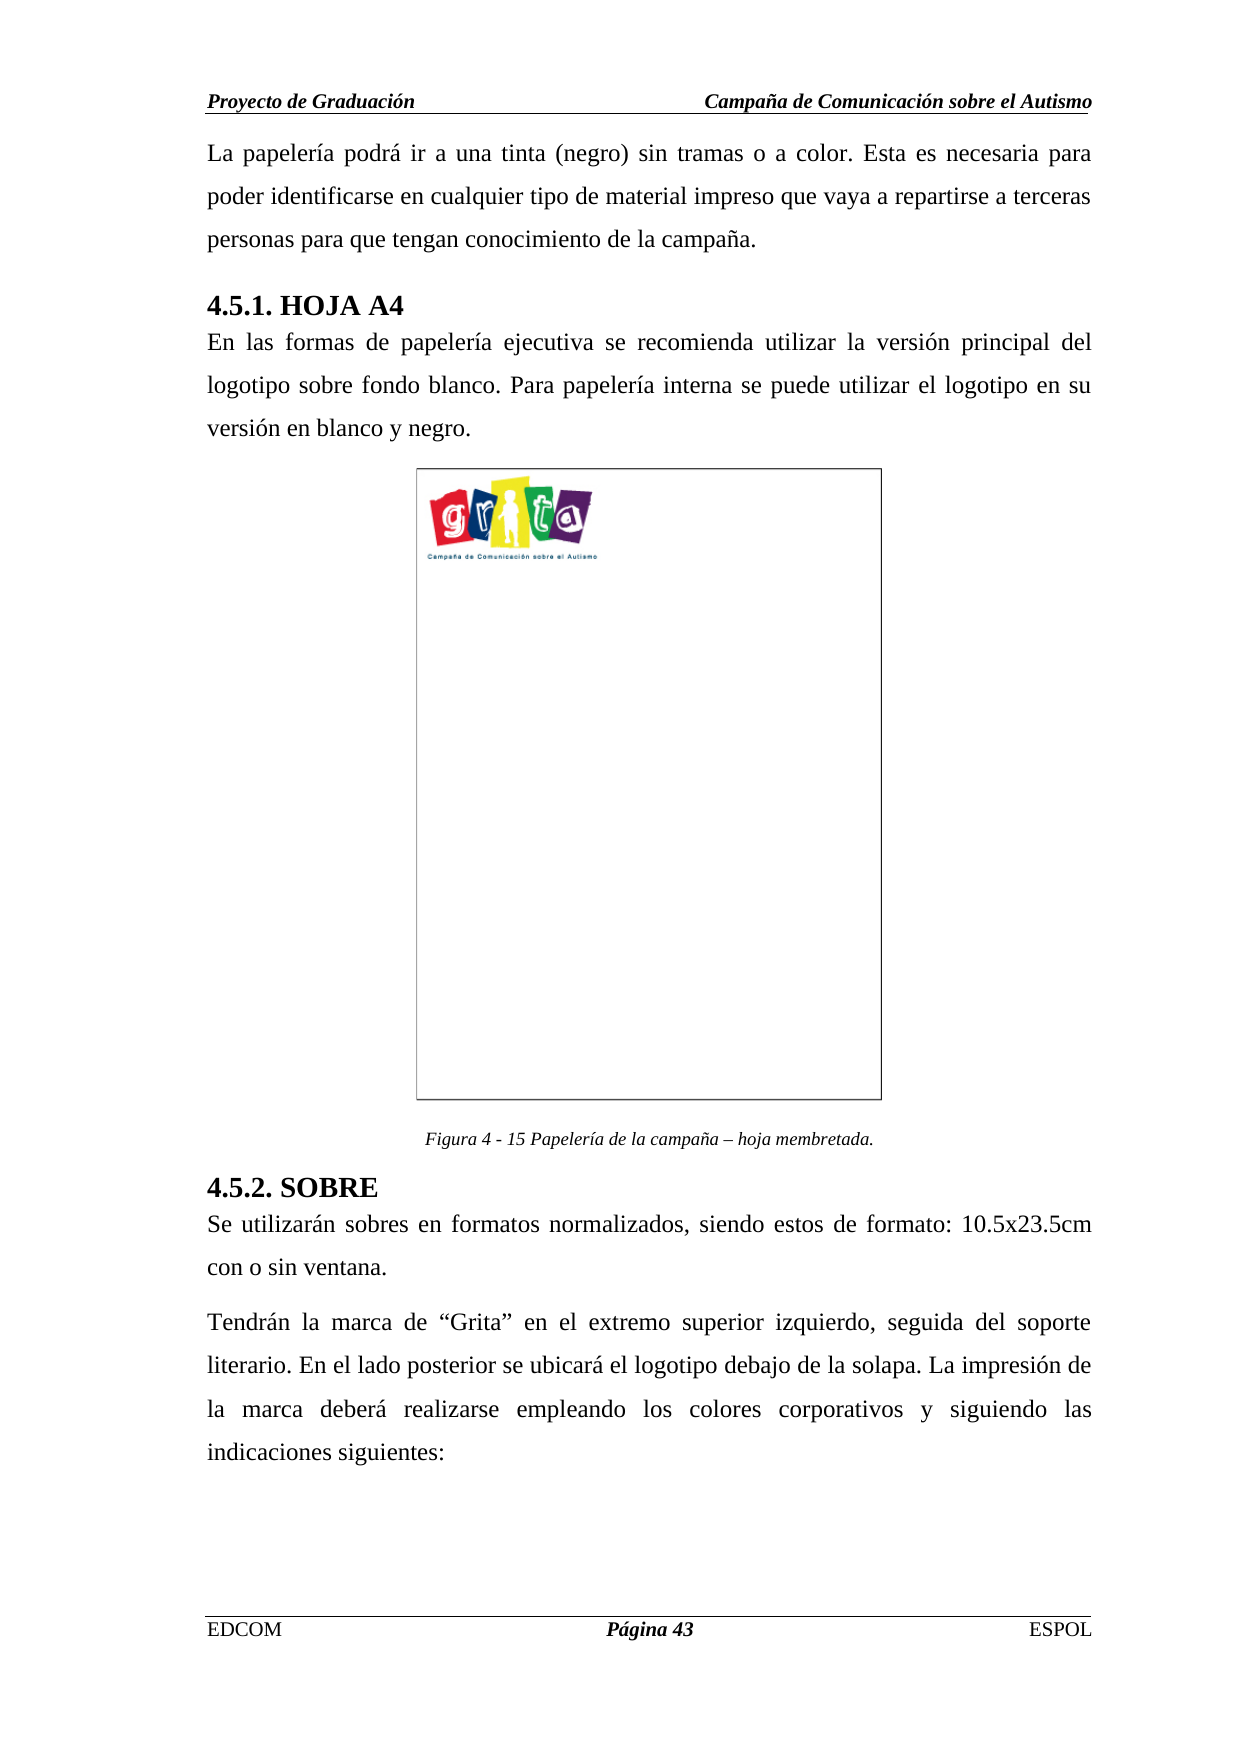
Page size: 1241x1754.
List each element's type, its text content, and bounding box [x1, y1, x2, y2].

text Tendrán la marca de “Grita” en el extremo superior izquierdo, seguida del soporte literario. En el lado posterior se ubicará el logotipo debajo de la solapa. La impresión de la marca deberá realizarse empleando los colores corporativos y siguiendo las indicaciones siguientes: [207, 1307, 1092, 1466]
text En las formas de papelería ejecutiva se recomienda utilizar la versión principal del logotipo sobre fondo blanco. Para papelería interna se puede utilizar el logotipo en su versión en blanco y negro. [207, 327, 1092, 442]
text Figura 4 - 15 Papelería de la campaña – hoja membretada. [207, 1128, 1092, 1149]
text 4.5.1. HOJA A4 [207, 288, 1092, 322]
text Se utilizarán sobres en formatos normalizados, siendo estos de formato: 10.5x23.5cm con o sin ventana. [207, 1209, 1092, 1281]
picture [416, 468, 883, 1101]
text La papelería podrá ir a una tinta (negro) sin tramas o a color. Esta es necesaria para poder identificarse en cualquier tipo de material impreso que vaya a repartirse a terceras personas para que tengan conocimiento de la campaña. [207, 138, 1092, 253]
text 4.5.2. SOBRE [207, 1170, 1092, 1204]
